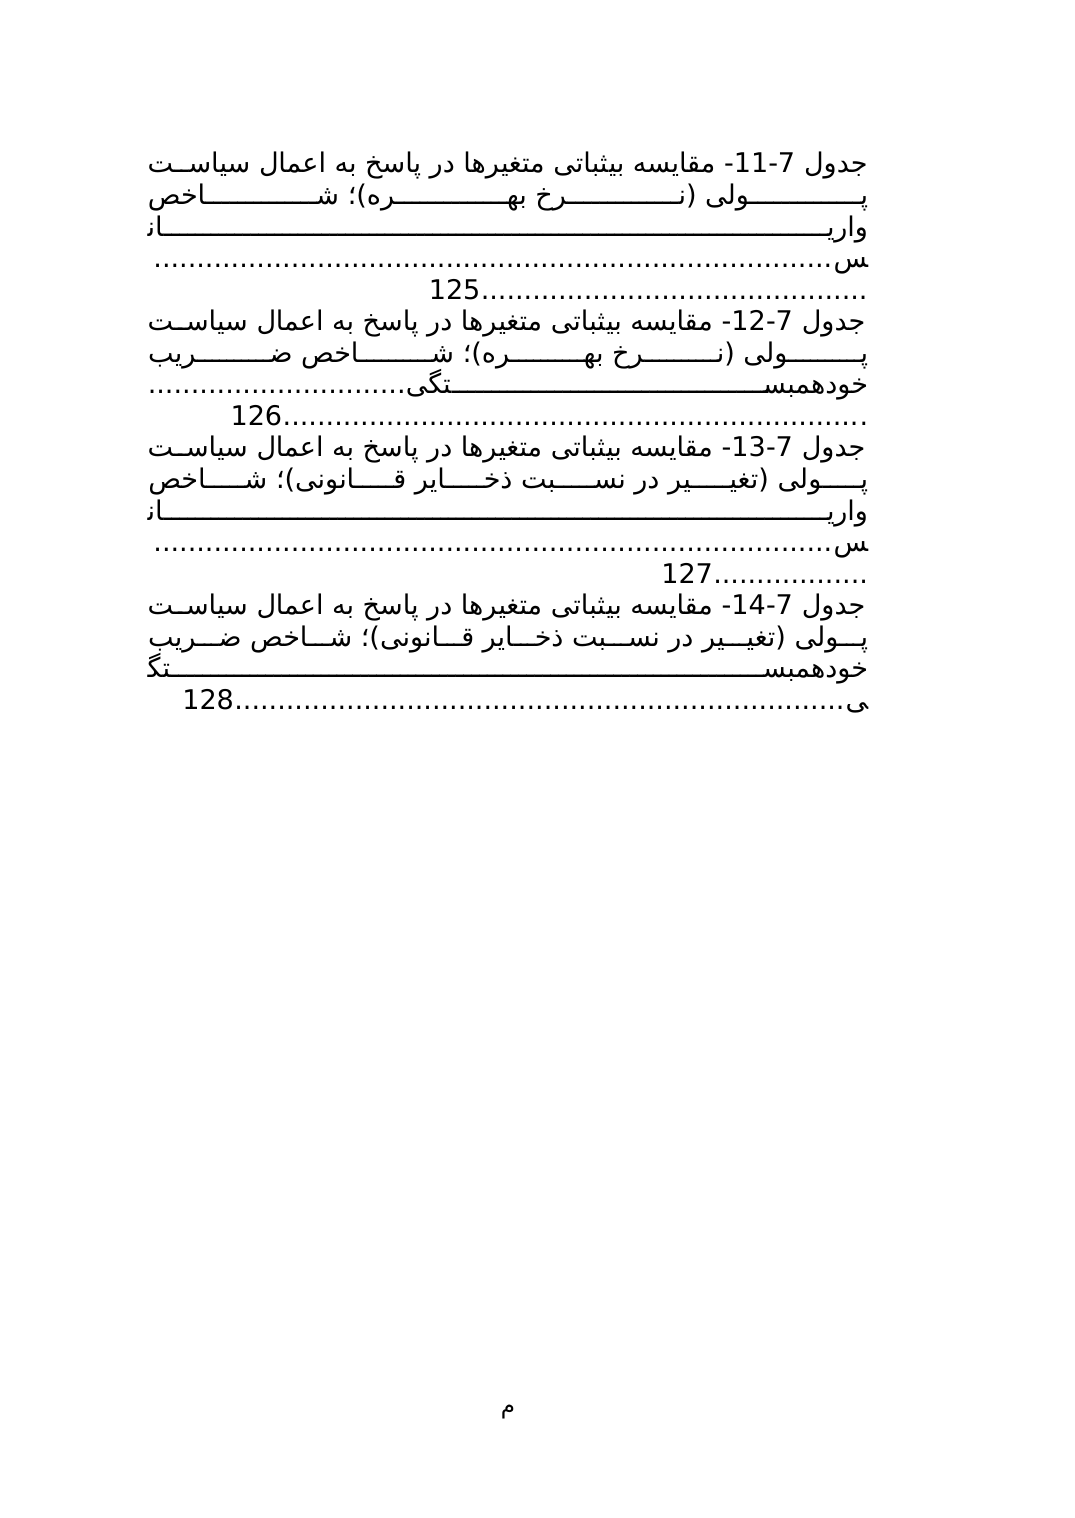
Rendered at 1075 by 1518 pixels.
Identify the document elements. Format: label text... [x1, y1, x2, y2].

text جدول 7-14- مقایسه بیثباتی متغیرها در پاسخ به اعمال سیاست پولی (تغییر در نسبت ذخایر قانونی)؛ شاخص ضریب خودهمبستگی.......................................................................128 [148, 589, 868, 716]
text جدول 7-11- مقایسه بیثباتی متغیرها در پاسخ به اعمال سیاست پولی (نرخ بهره)؛ شاخص واریانس............................................................................................................................125 [148, 148, 868, 306]
text جدول 7-12- مقایسه بیثباتی متغیرها در پاسخ به اعمال سیاست پولی (نرخ بهره)؛ شاخص ضریب خودهمبستگی..................................................................................................126 [148, 306, 868, 432]
text جدول 7-13- مقایسه بیثباتی متغیرها در پاسخ به اعمال سیاست پولی (تغییر در نسبت ذخایر قانونی)؛ شاخص واریانس.................................................................................................127 [148, 432, 868, 589]
